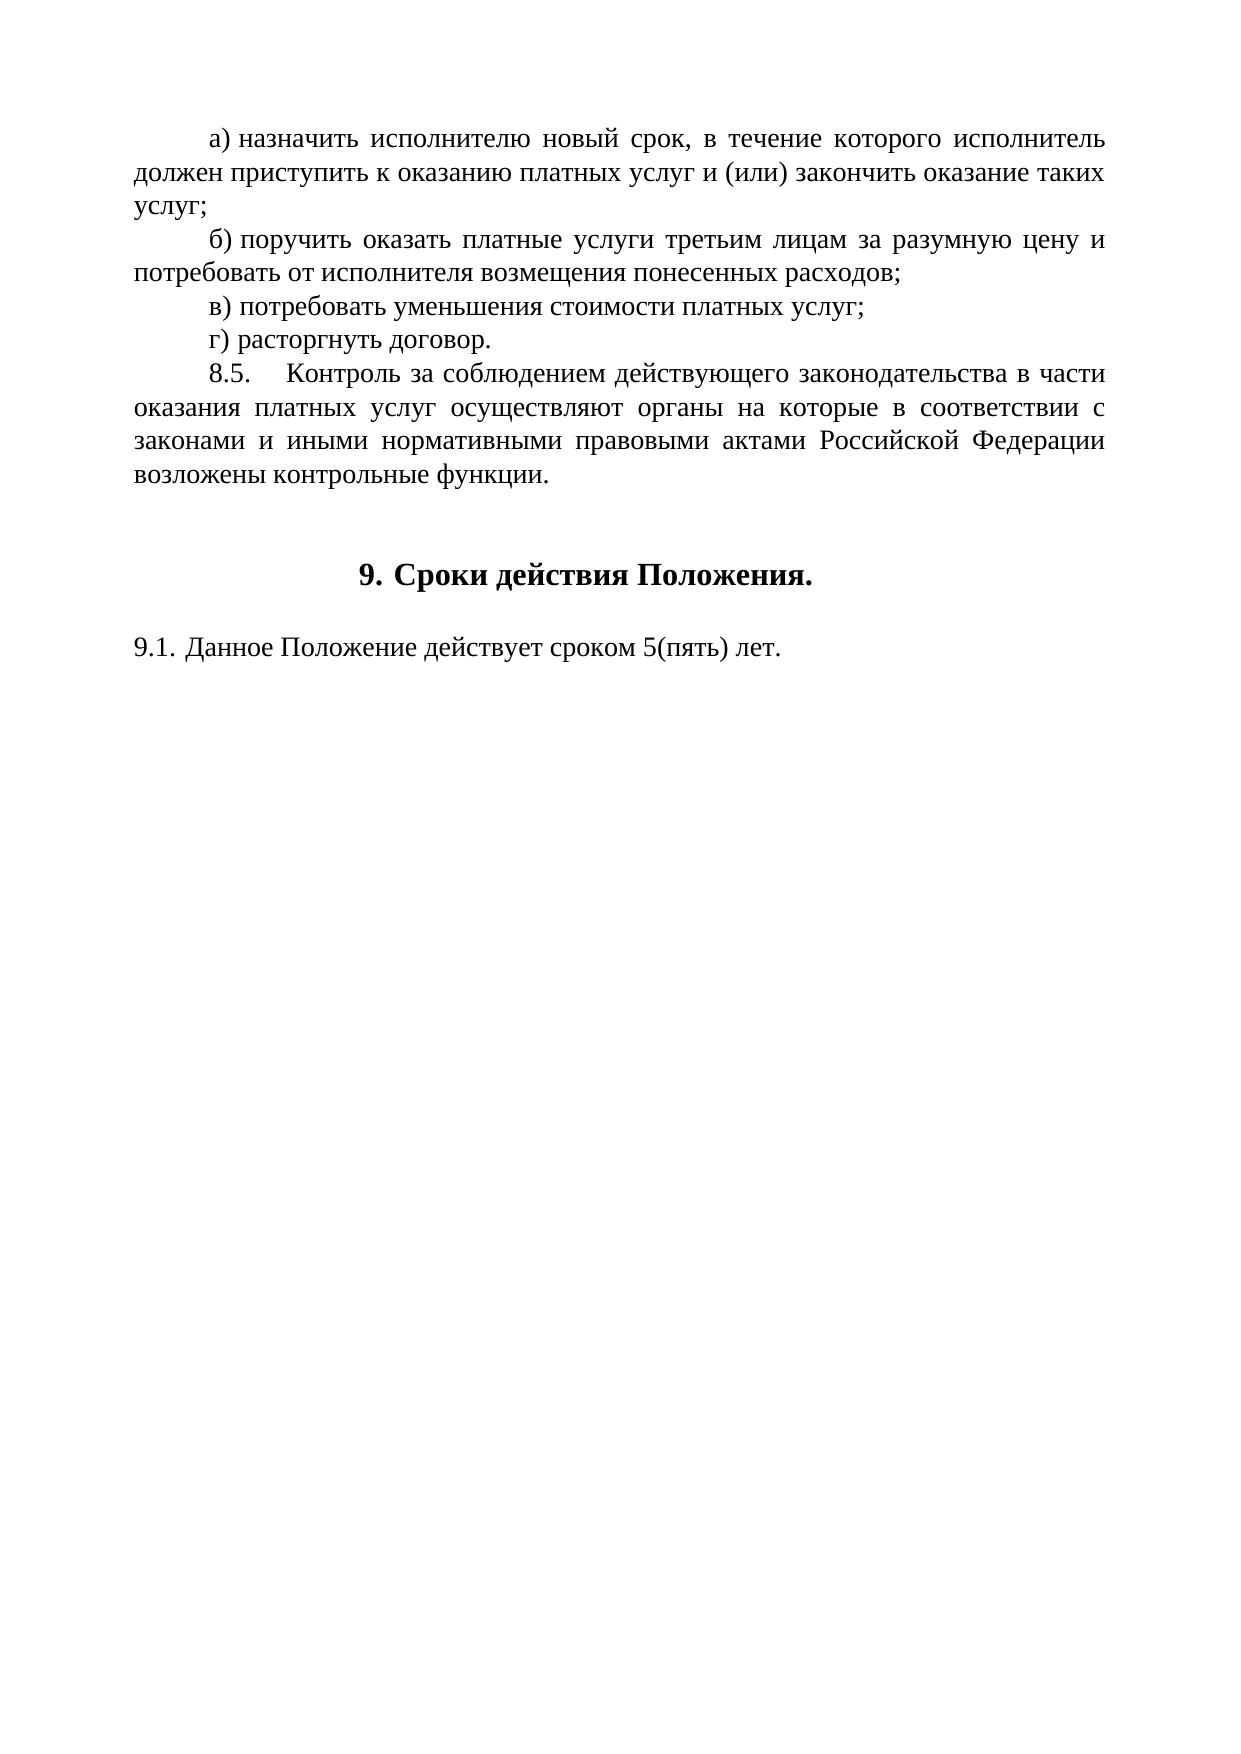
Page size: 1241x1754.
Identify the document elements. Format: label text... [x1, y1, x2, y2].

list Сроки действия Положения. [359, 559, 1109, 592]
text а) назначить исполнителю новый срок, в течение которого исполнитель должен приступить к оказанию платных услуг и (или) закончить оказание таких услуг; [134, 121, 1107, 222]
text б) поручить оказать платные услуги третьим лицам за разумную цену и потребовать от исполнителя возмещения понесенных расходов; [134, 222, 1107, 289]
list Контроль за соблюдением действующего законодательства в части оказания платных услуг осуществляют органы на которые в соответствии с законами и иными нормативными правовыми актами Российской Федерации возложены контрольные функции. [134, 356, 1107, 490]
text в) потребовать уменьшения стоимости платных услуг; [134, 289, 1109, 322]
text г) расторгнуть договор. [134, 322, 1109, 356]
list Данное Положение действует сроком 5(пять) лет. [134, 633, 1109, 662]
